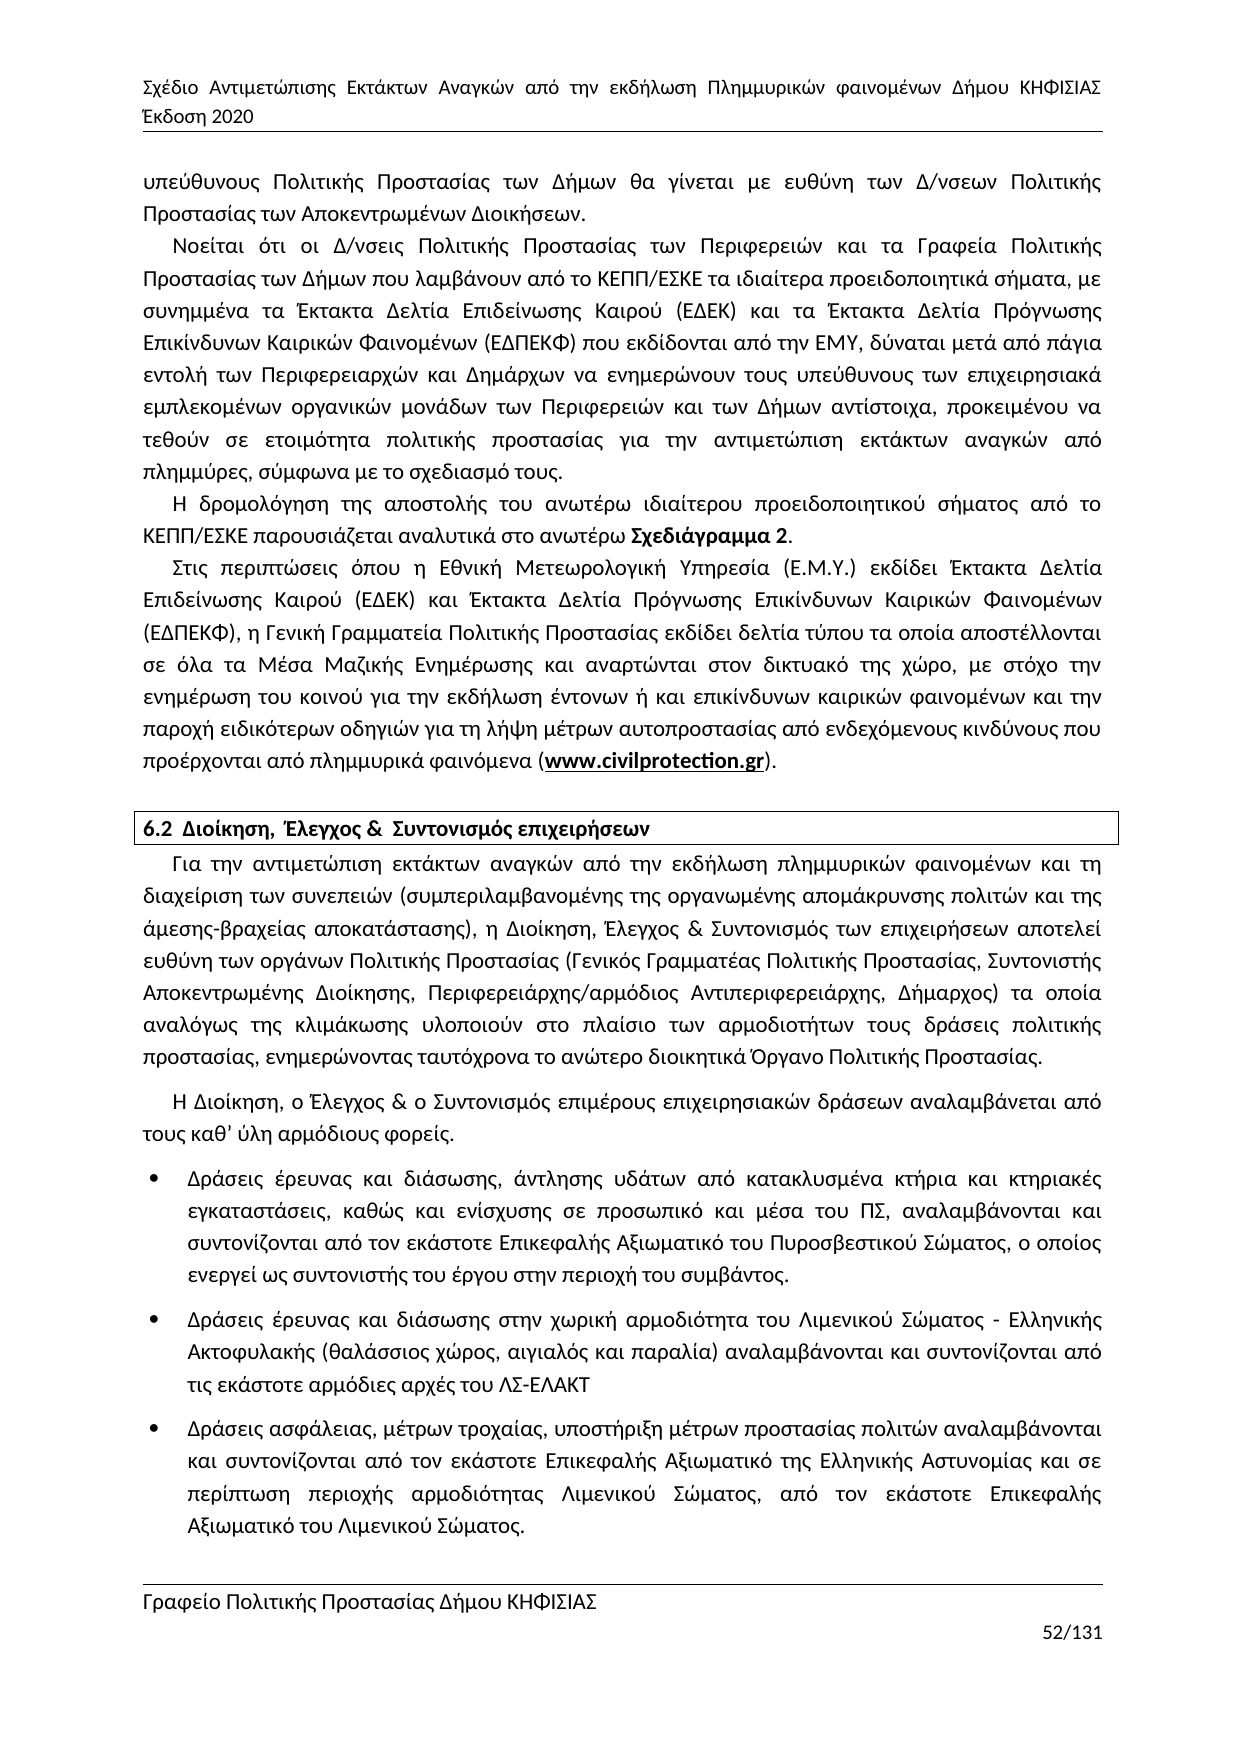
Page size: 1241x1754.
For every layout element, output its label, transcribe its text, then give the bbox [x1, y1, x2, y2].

list Δράσεις έρευνας και διάσωσης στην χωρική αρμοδιότητα του Λιμενικού Σώματος - Ελληνικής Ακτοφυλακής (θαλάσσιος χώρος, αιγιαλός και παραλία) αναλαμβάνονται και συντονίζονται από τις εκάστοτε αρμόδιες αρχές του ΛΣ-ΕΛΑΚΤ [150, 1305, 1103, 1398]
text Η δρομολόγηση της αποστολής του ανωτέρω ιδιαίτερου προειδοποιητικού σήματος από το ΚΕΠΠ/ΕΣΚΕ παρουσιάζεται αναλυτικά στο ανωτέρω Σχεδιάγραμμα 2. [143, 489, 1103, 549]
subtitle 6.2 Διοίκηση, Έλεγχος & Συντονισμός επιχειρήσεων [135, 812, 1118, 844]
text Στις περιπτώσεις όπου η Εθνική Μετεωρολογική Υπηρεσία (Ε.Μ.Υ.) εκδίδει Έκτακτα Δελτία Επιδείνωσης Καιρού (ΕΔΕΚ) και Έκτακτα Δελτία Πρόγνωσης Επικίνδυνων Καιρικών Φαινομένων (ΕΔΠΕΚΦ), η Γενική Γραμματεία Πολιτικής Προστασίας εκδίδει δελτία τύπου τα οποία αποστέλλονται σε όλα τα Μέσα Μαζικής Ενημέρωσης και αναρτώνται στον δικτυακό της χώρο, με στόχο την ενημέρωση του κοινού για την εκδήλωση έντονων ή και επικίνδυνων καιρικών φαινομένων και την παροχή ειδικότερων οδηγιών για τη λήψη μέτρων αυτοπροστασίας από ενδεχόμενους κινδύνους που προέρχονται από πλημμυρικά φαινόμενα (www.civilprotection.gr). [143, 553, 1103, 774]
list Δράσεις ασφάλειας, μέτρων τροχαίας, υποστήριξη μέτρων προστασίας πολιτών αναλαμβάνονται και συντονίζονται από τον εκάστοτε Επικεφαλής Αξιωματικό της Ελληνικής Αστυνομίας και σε περίπτωση περιοχής αρμοδιότητας Λιμενικού Σώματος, από τον εκάστοτε Επικεφαλής Αξιωματικό του Λιμενικού Σώματος. [150, 1414, 1103, 1539]
list Δράσεις έρευνας και διάσωσης, άντλησης υδάτων από κατακλυσμένα κτήρια και κτηριακές εγκαταστάσεις, καθώς και ενίσχυσης σε προσωπικό και μέσα του ΠΣ, αναλαμβάνονται και συντονίζονται από τον εκάστοτε Επικεφαλής Αξιωματικό του Πυροσβεστικού Σώματος, ο οποίος ενεργεί ως συντονιστής του έργου στην περιοχή του συμβάντος. [150, 1164, 1103, 1289]
text Η Διοίκηση, ο Έλεγχος & ο Συντονισμός επιμέρους επιχειρησιακών δράσεων αναλαμβάνεται από τους καθ’ ύλη αρμόδιους φορείς. [143, 1087, 1103, 1147]
text Για την αντιμετώπιση εκτάκτων αναγκών από την εκδήλωση πλημμυρικών φαινομένων και τη διαχείριση των συνεπειών (συμπεριλαμβανομένης της οργανωμένης απομάκρυνσης πολιτών και της άμεσης-βραχείας αποκατάστασης), η Διοίκηση, Έλεγχος & Συντονισμός των επιχειρήσεων αποτελεί ευθύνη των οργάνων Πολιτικής Προστασίας (Γενικός Γραμματέας Πολιτικής Προστασίας, Συντονιστής Αποκεντρωμένης Διοίκησης, Περιφερειάρχης/αρμόδιος Αντιπεριφερειάρχης, Δήμαρχος) τα οποία αναλόγως της κλιμάκωσης υλοποιούν στο πλαίσιο των αρμοδιοτήτων τους δράσεις πολιτικής προστασίας, ενημερώνοντας ταυτόχρονα το ανώτερο διοικητικά Όργανο Πολιτικής Προστασίας. [143, 849, 1103, 1071]
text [143, 167, 1103, 227]
text Νοείται ότι οι Δ/νσεις Πολιτικής Προστασίας των Περιφερειών και τα Γραφεία Πολιτικής Προστασίας των Δήμων που λαμβάνουν από το ΚΕΠΠ/ΕΣΚΕ τα ιδιαίτερα προειδοποιητικά σήματα, με συνημμένα τα Έκτακτα Δελτία Επιδείνωσης Καιρού (ΕΔΕΚ) και τα Έκτακτα Δελτία Πρόγνωσης Επικίνδυνων Καιρικών Φαινομένων (ΕΔΠΕΚΦ) που εκδίδονται από την ΕΜΥ, δύναται μετά από πάγια εντολή των Περιφερειαρχών και Δημάρχων να ενημερώνουν τους υπεύθυνους των επιχειρησιακά εμπλεκομένων οργανικών μονάδων των Περιφερειών και των Δήμων αντίστοιχα, προκειμένου να τεθούν σε ετοιμότητα πολιτικής προστασίας για την αντιμετώπιση εκτάκτων αναγκών από πλημμύρες, σύμφωνα με το σχεδιασμό τους. [143, 232, 1103, 485]
